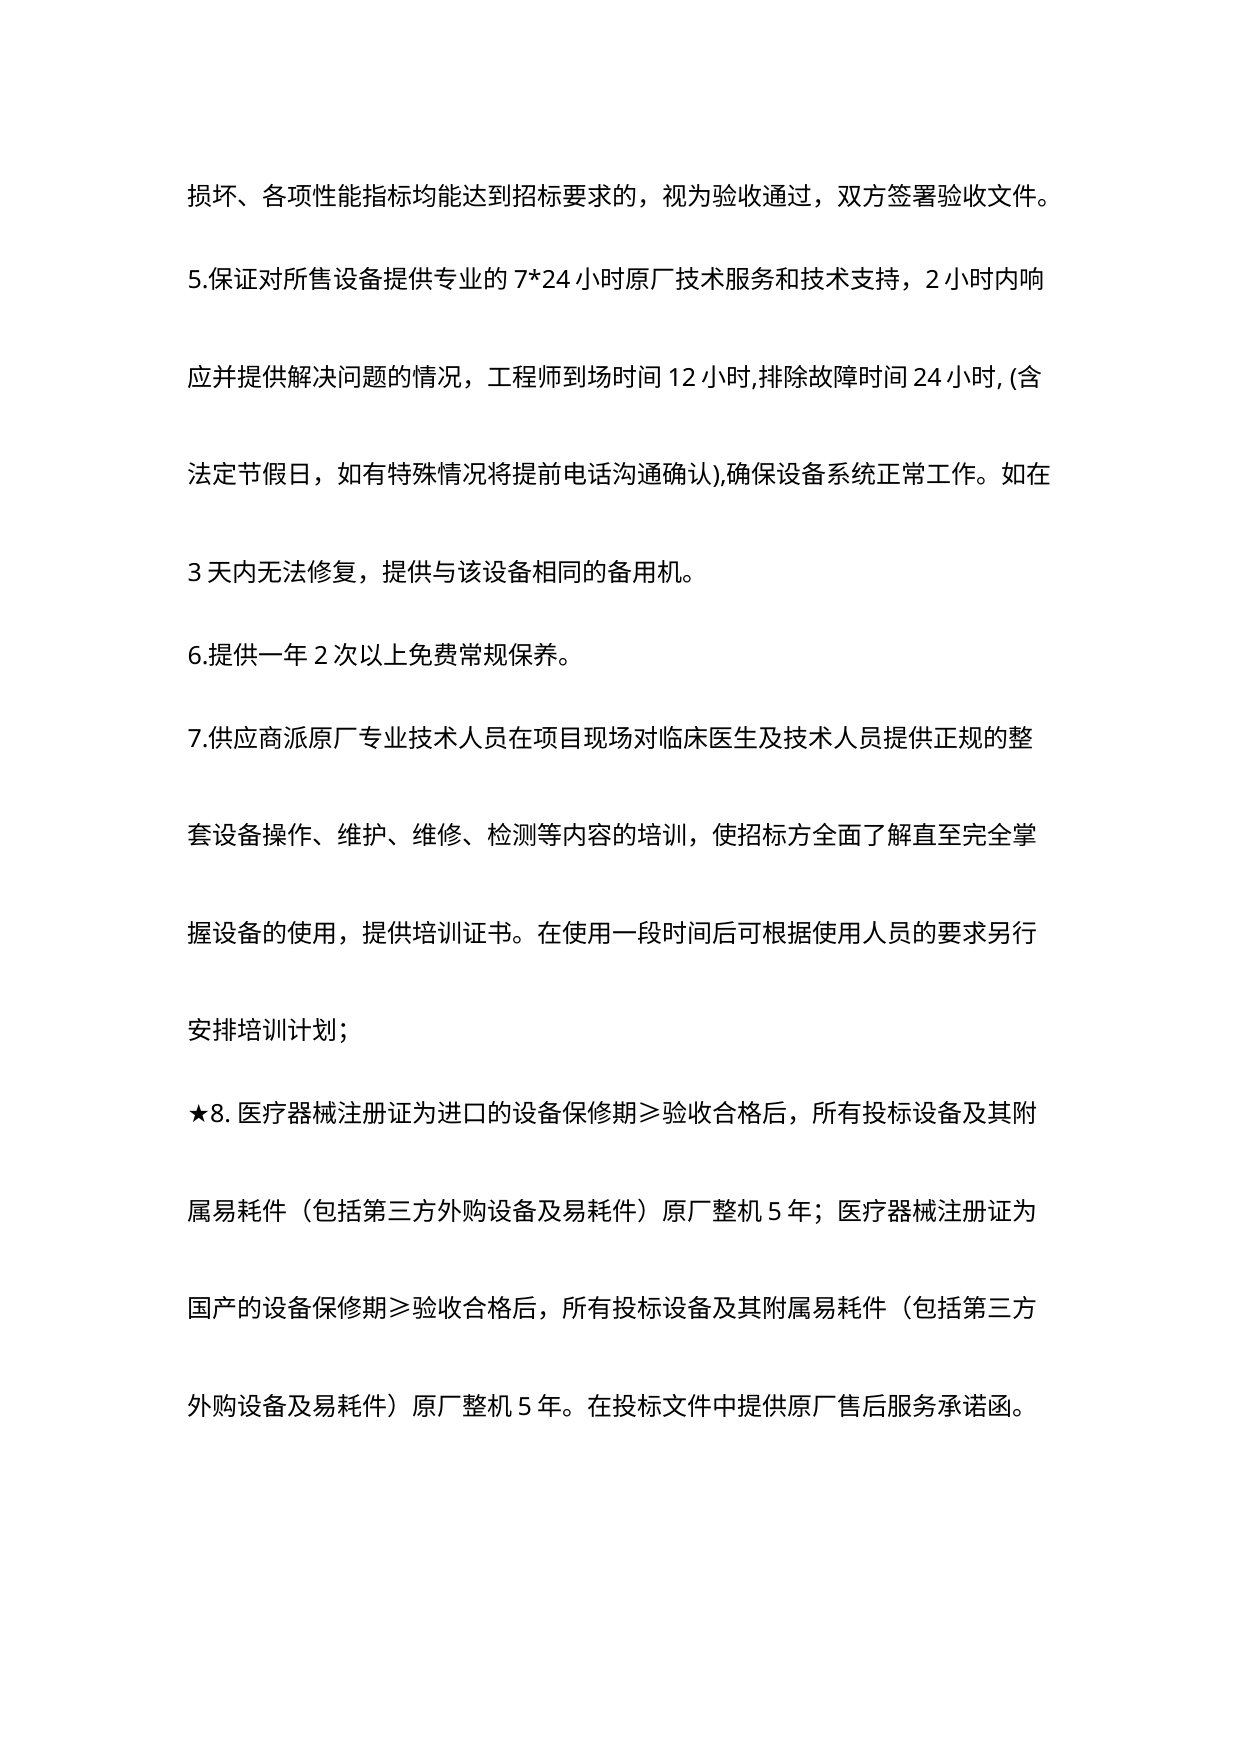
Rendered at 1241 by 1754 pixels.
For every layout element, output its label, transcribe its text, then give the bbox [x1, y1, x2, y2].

text ★8. 医疗器械注册证为进口的设备保修期≥验收合格后，所有投标设备及其附属易耗件（包括第三方外购设备及易耗件）原厂整机5年；医疗器械注册证为国产的设备保修期≥验收合格后，所有投标设备及其附属易耗件（包括第三方外购设备及易耗件）原厂整机5年。在投标文件中提供原厂售后服务承诺函。 [187, 1079, 1053, 1437]
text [187, 162, 1053, 227]
text 6.提供一年2次以上免费常规保养。 [187, 621, 1053, 686]
text 7.供应商派原厂专业技术人员在项目现场对临床医生及技术人员提供正规的整套设备操作、维护、维修、检测等内容的培训，使招标方全面了解直至完全掌握设备的使用，提供培训证书。在使用一段时间后可根据使用人员的要求另行安排培训计划； [187, 704, 1053, 1061]
text 5.保证对所售设备提供专业的7*24小时原厂技术服务和技术支持，2小时内响应并提供解决问题的情况，工程师到场时间12小时,排除故障时间24小时, (含法定节假日，如有特殊情况将提前电话沟通确认),确保设备系统正常工作。如在3天内无法修复，提供与该设备相同的备用机。 [187, 245, 1053, 603]
